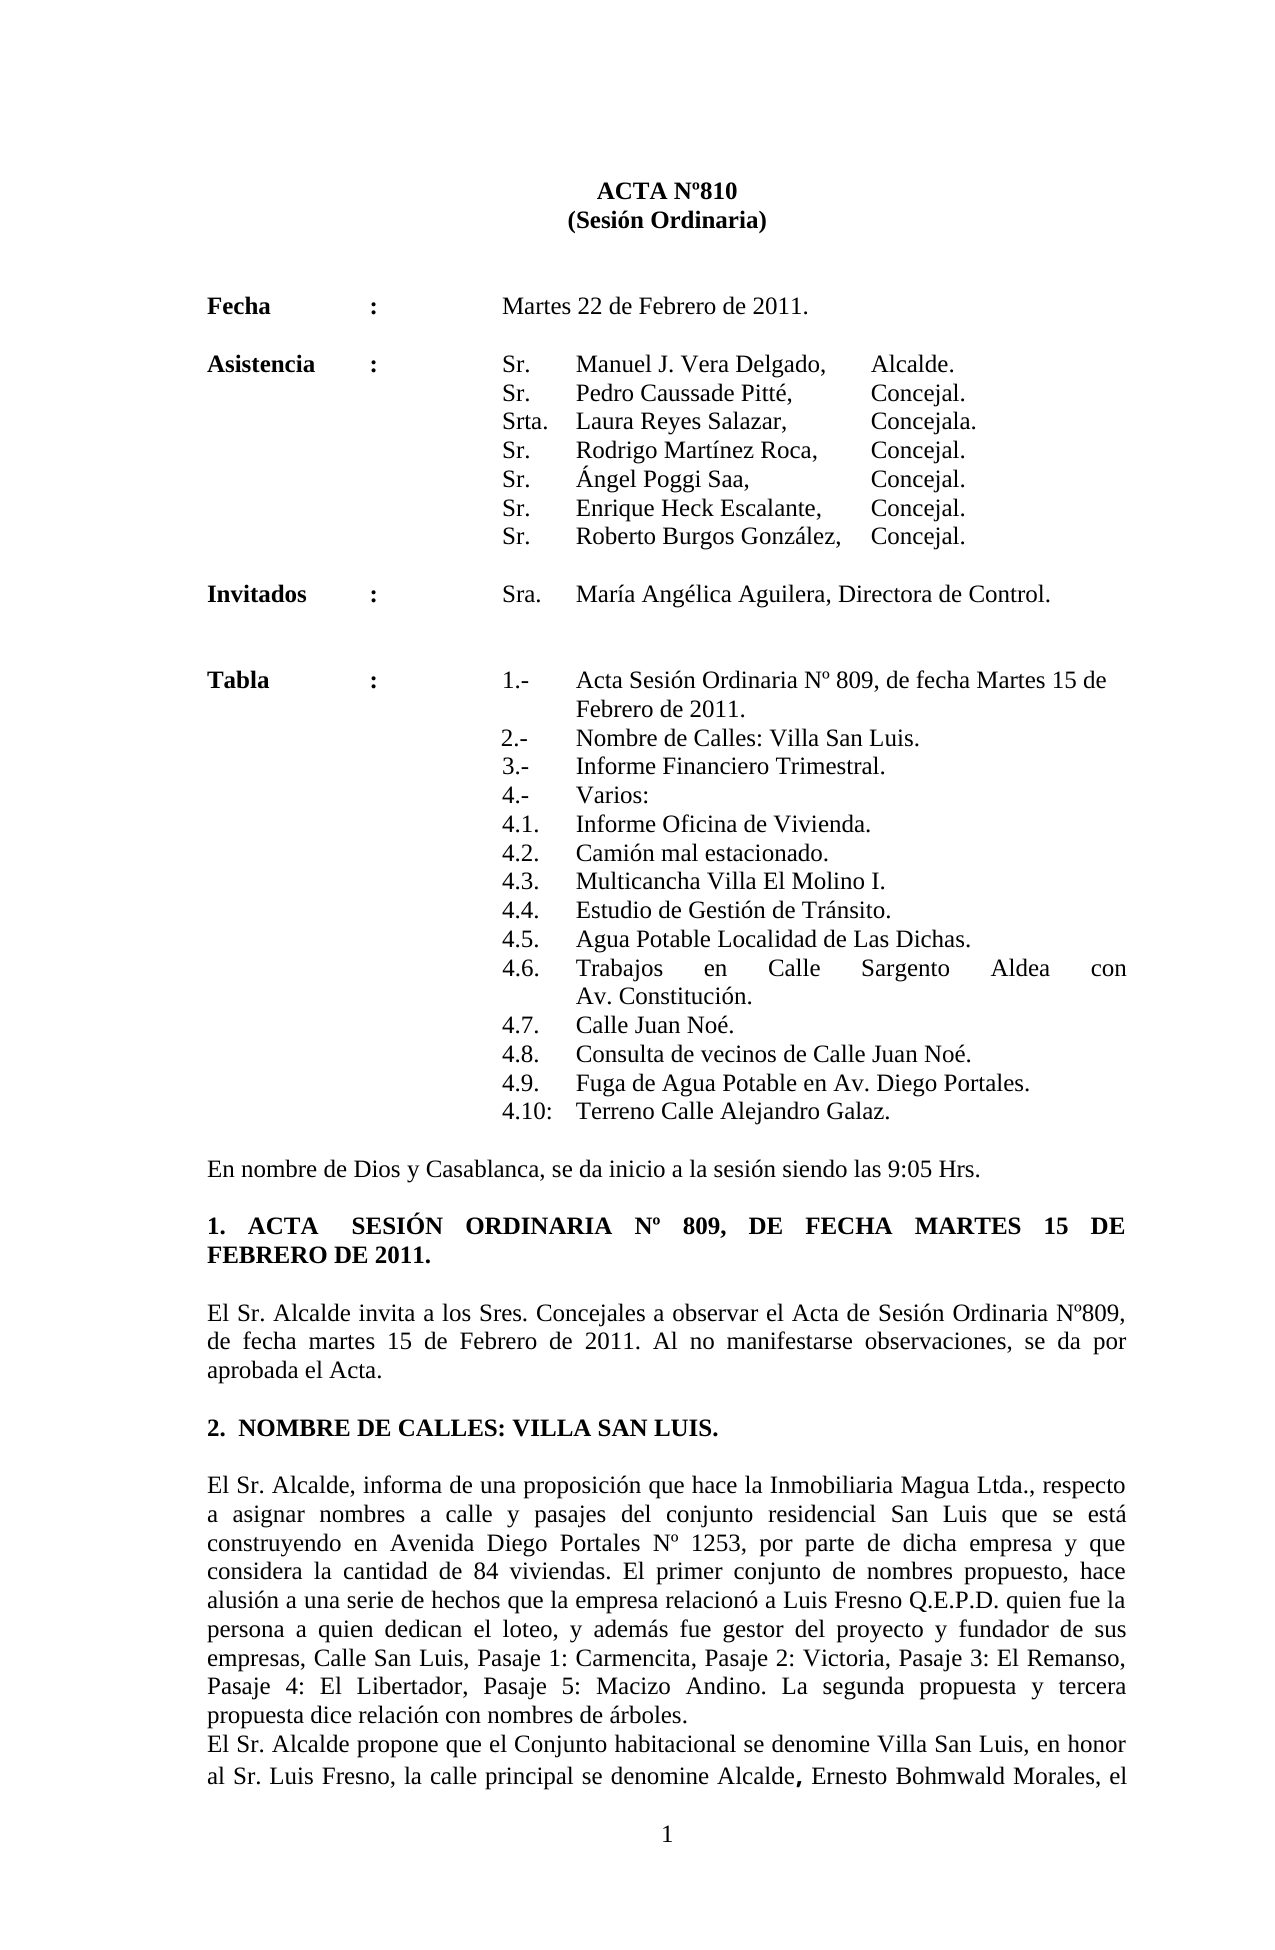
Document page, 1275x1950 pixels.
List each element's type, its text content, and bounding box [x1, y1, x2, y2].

text 4.8. Consulta de vecinos de Calle Juan Noé. [207, 1039, 1127, 1068]
text Sr. Ángel Poggi Saa, Concejal. [207, 464, 1127, 493]
text 1. ACTA SESIÓN ORDINARIA Nº 809, DE FECHA MARTES 15 DE FEBRERO DE 2011. [207, 1211, 1127, 1269]
text Fecha : Martes 22 de Febrero de 2011. [207, 291, 1127, 320]
text El Sr. Alcalde invita a los Sres. Concejales a observar el Acta de Sesión Ordinaria Nº809, de fecha martes 15 de Febrero de 2011. Al no manifestarse observaciones, se da por aprobada el Acta. [207, 1298, 1127, 1384]
text Sr. Pedro Caussade Pitté, Concejal. [207, 378, 1127, 406]
text Sr. Enrique Heck Escalante, Concejal. [207, 493, 1127, 521]
text 4.3. Multicancha Villa El Molino I. [207, 866, 1127, 895]
text 4.7. Calle Juan Noé. [207, 1010, 1127, 1039]
text Tabla : 1.- Acta Sesión Ordinaria Nº 809, de fecha Martes 15 de [207, 665, 1127, 694]
text 4.1. Informe Oficina de Vivienda. [207, 809, 1127, 838]
text Febrero de 2011. [207, 694, 1127, 723]
text 2.- Nombre de Calles: Villa San Luis. [207, 723, 1127, 751]
text (Sesión Ordinaria) [207, 205, 1127, 234]
text ACTA Nº810 [207, 176, 1127, 205]
text 4.- Varios: [207, 780, 1127, 809]
text 4.9. Fuga de Agua Potable en Av. Diego Portales. [207, 1068, 1127, 1096]
text Invitados : Sra. María Angélica Aguilera, Directora de Control. [207, 579, 1127, 608]
text Asistencia : Sr. Manuel J. Vera Delgado, Alcalde. [207, 349, 1127, 378]
text 4.10: Terreno Calle Alejandro Galaz. [207, 1096, 1127, 1125]
text 4.2. Camión mal estacionado. [207, 838, 1127, 866]
text 4.6. Trabajos en Calle Sargento Aldea con Av. Constitución. [502, 953, 1127, 1010]
text 4.4. Estudio de Gestión de Tránsito. [207, 895, 1127, 924]
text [207, 1729, 1127, 1792]
text Srta. Laura Reyes Salazar, Concejala. [207, 406, 1127, 435]
text El Sr. Alcalde, informa de una proposición que hace la Inmobiliaria Magua Ltda., respecto a asignar nombres a calle y pasajes del conjunto residencial San Luis que se está construyendo en Avenida Diego Portales Nº 1253, por parte de dicha empresa y que considera la cantidad de 84 viviendas. El primer conjunto de nombres propuesto, hace alusión a una serie de hechos que la empresa relacionó a Luis Fresno Q.E.P.D. quien fue la persona a quien dedican el loteo, y además fue gestor del proyecto y fundador de sus empresas, Calle San Luis, Pasaje 1: Carmencita, Pasaje 2: Victoria, Pasaje 3: El Remanso, Pasaje 4: El Libertador, Pasaje 5: Macizo Andino. La segunda propuesta y tercera propuesta dice relación con nombres de árboles. [207, 1470, 1127, 1729]
text 4.5. Agua Potable Localidad de Las Dichas. [207, 924, 1127, 953]
text En nombre de Dios y Casablanca, se da inicio a la sesión siendo las 9:05 Hrs. [207, 1154, 1127, 1183]
text Sr. Rodrigo Martínez Roca, Concejal. [207, 435, 1127, 464]
text 3.- Informe Financiero Trimestral. [207, 751, 1127, 780]
text 2. NOMBRE DE CALLES: VILLA SAN LUIS. [207, 1413, 1127, 1441]
text Sr. Roberto Burgos González, Concejal. [207, 521, 1127, 550]
